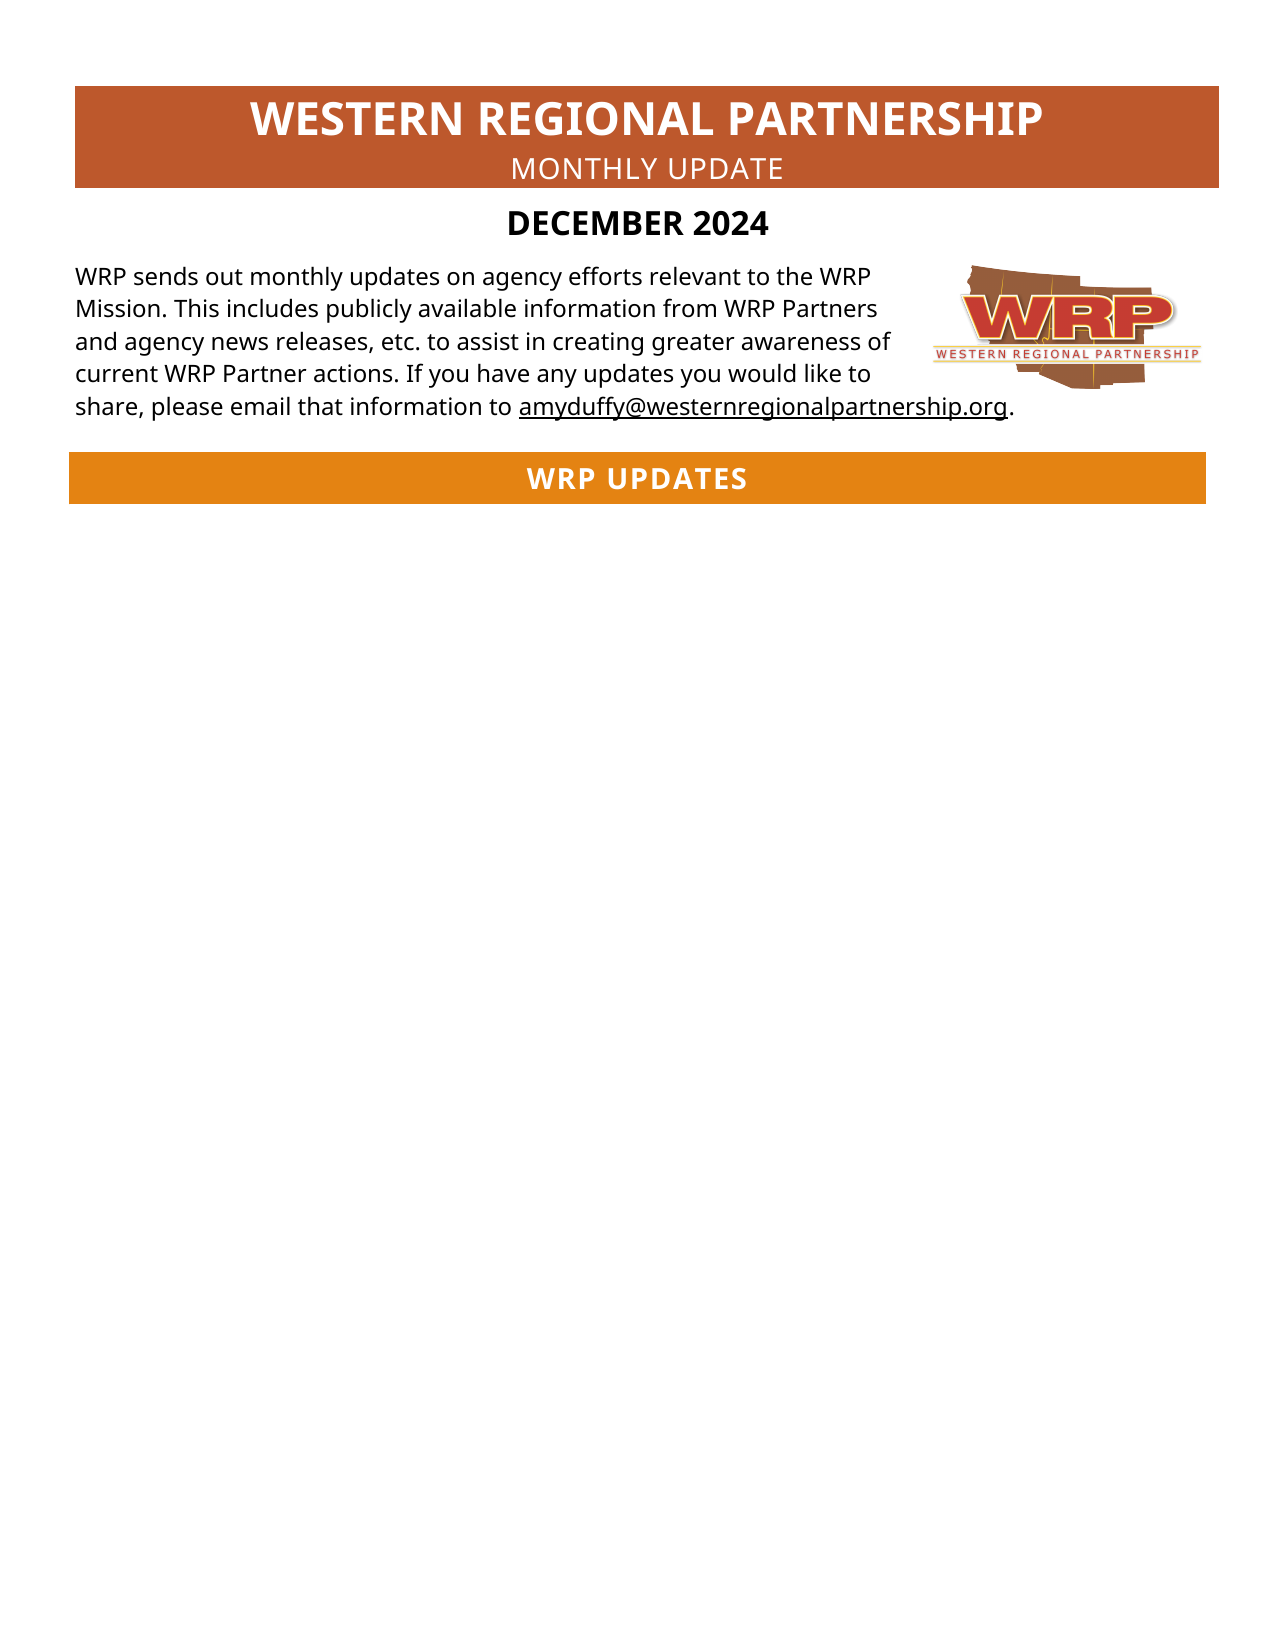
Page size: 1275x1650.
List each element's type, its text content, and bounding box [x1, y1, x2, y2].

text Monthly Update [75, 149, 1219, 188]
subtitle WRP Updates [75, 458, 1200, 498]
picture [932, 265, 1203, 389]
text DECEMBER 2024 [75, 200, 1200, 245]
text WRP sends out monthly updates on agency efforts relevant to the WRP Mission. This includes publicly available information from WRP Partners and agency news releases, etc. to assist in creating greater awareness of current WRP Partner actions. If you have any updates you would like to share, please email that information to amyduffy@westernregionalpartnership.org. [75, 259, 1200, 422]
text WESTERN REGIONAL PARTNERSHIP [75, 86, 1219, 149]
